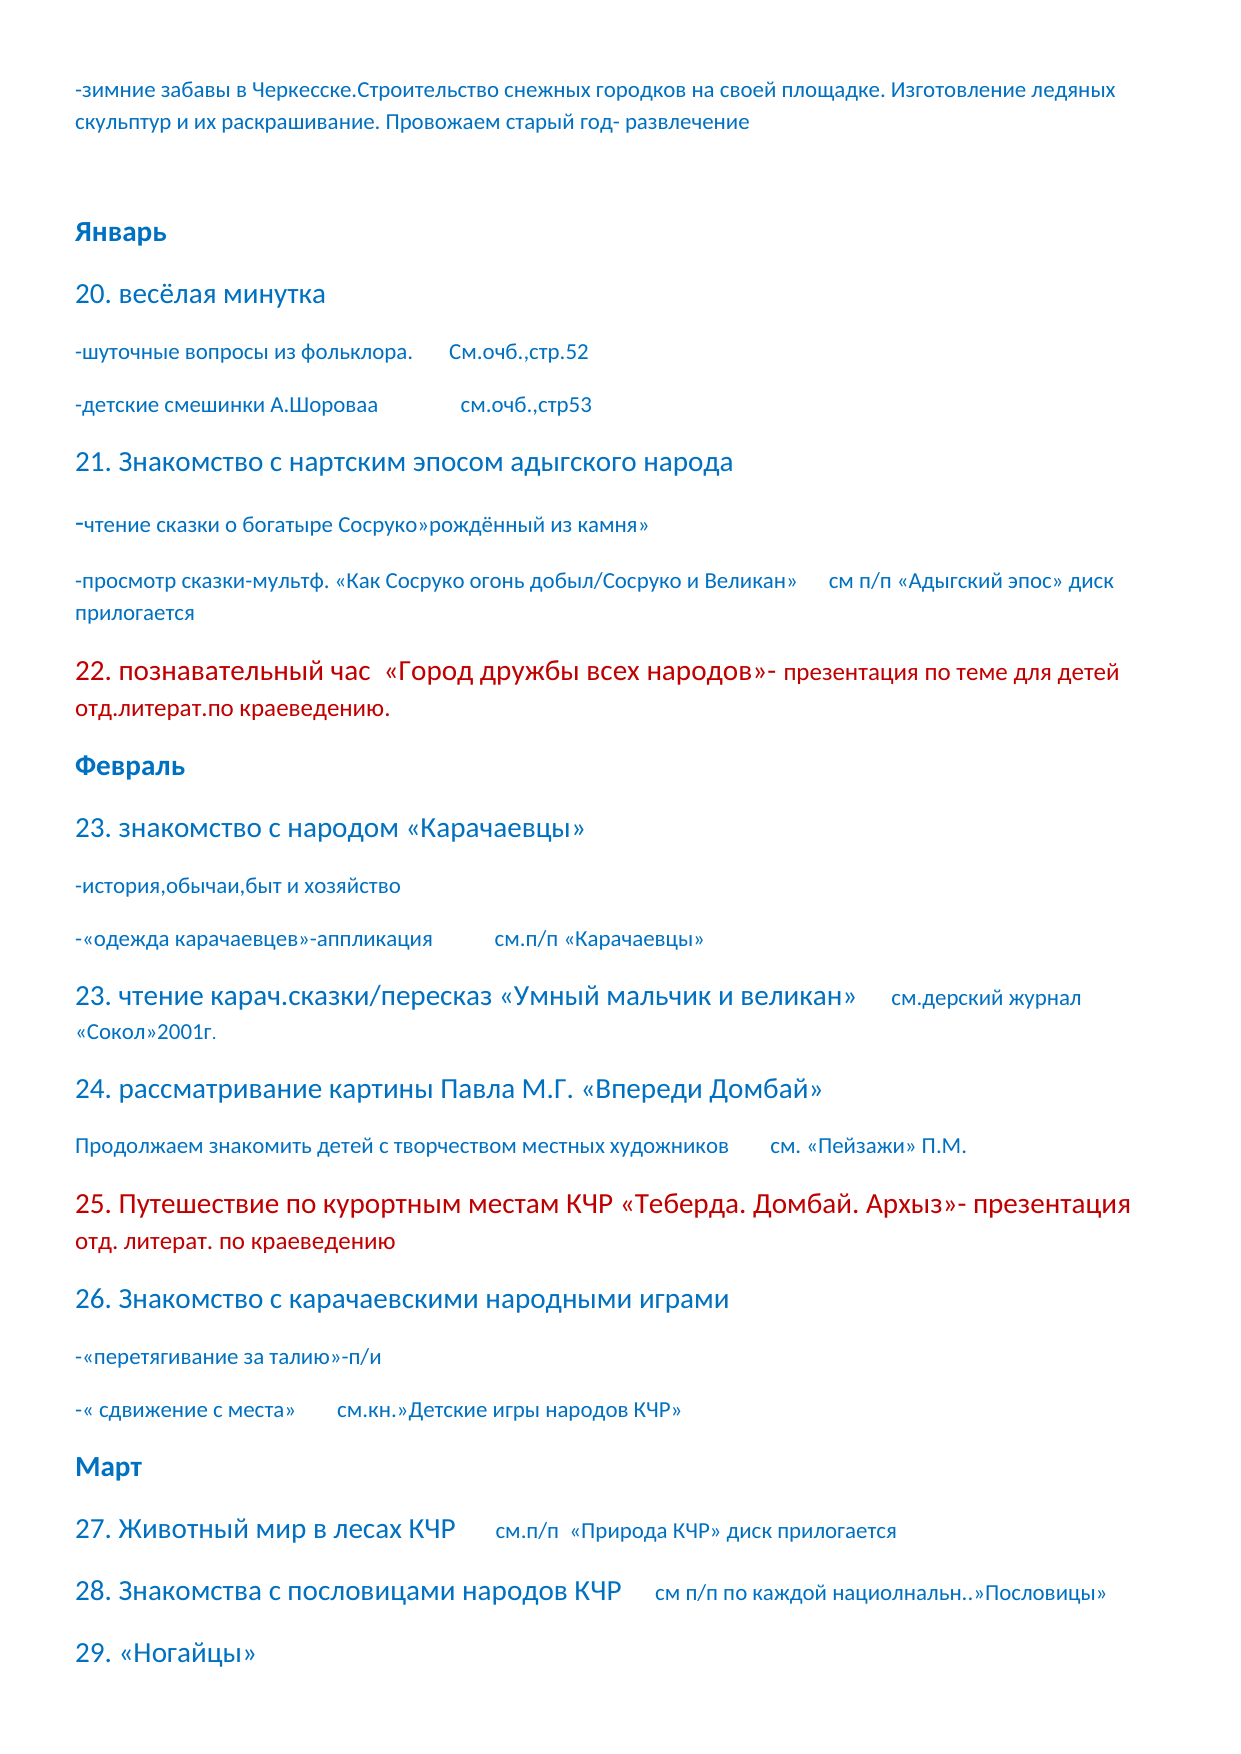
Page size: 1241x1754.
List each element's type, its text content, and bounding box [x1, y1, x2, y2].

text -чтение сказки о богатыре Сосруко»рождённый из камня» [75, 504, 1165, 540]
text 29. «Ногайцы» [75, 1634, 1165, 1669]
text 20. весёлая минутка [75, 275, 1165, 311]
text -«перетягивание за талию»-п/и [75, 1342, 1165, 1370]
text 22. познавательный час «Город дружбы всех народов»- презентация по теме для детей отд.литерат.по краеведению. [75, 652, 1165, 722]
text -просмотр сказки-мультф. «Как Сосруко огонь добыл/Сосруко и Великан» см п/п «Адыгский эпос» диск прилогается [75, 566, 1165, 627]
text Март [75, 1448, 1165, 1484]
text 28. Знакомства с пословицами народов КЧР см п/п по каждой нациолнальн..»Пословицы» [75, 1572, 1165, 1608]
text -«одежда карачаевцев»-аппликация см.п/п «Карачаевцы» [75, 924, 1165, 952]
text -« сдвижение с места» см.кн.»Детские игры народов КЧР» [75, 1395, 1165, 1423]
text 27. Животный мир в лесах КЧР см.п/п «Природа КЧР» диск прилогается [75, 1510, 1165, 1546]
text -детские смешинки А.Шороваа см.очб.,стр53 [75, 390, 1165, 418]
text 26. Знакомство с карачаевскими народными играми [75, 1281, 1165, 1316]
text -зимние забавы в Черкесске.Строительство снежных городков на своей площадке. Изготовление ледяных скульптур и их раскрашивание. Провожаем старый год- развлечение [75, 75, 1165, 135]
text 24. рассматривание картины Павла М.Г. «Впереди Домбай» [75, 1070, 1165, 1106]
text 25. Путешествие по курортным местам КЧР «Теберда. Домбай. Архыз»- презентация отд. литерат. по краеведению [75, 1185, 1165, 1255]
text Февраль [75, 747, 1165, 783]
text 21. Знакомство с нартским эпосом адыгского народа [75, 443, 1165, 478]
text -шуточные вопросы из фольклора. См.очб.,стр.52 [75, 337, 1165, 365]
text 23. знакомство с народом «Карачаевцы» [75, 809, 1165, 845]
text -история,обычаи,быт и хозяйство [75, 871, 1165, 899]
text Продолжаем знакомить детей с творчеством местных художников см. «Пейзажи» П.М. [75, 1132, 1165, 1160]
text Январь [75, 213, 1165, 249]
text 23. чтение карач.сказки/пересказ «Умный мальчик и великан» см.дерский журнал «Сокол»2001г. [75, 977, 1165, 1045]
